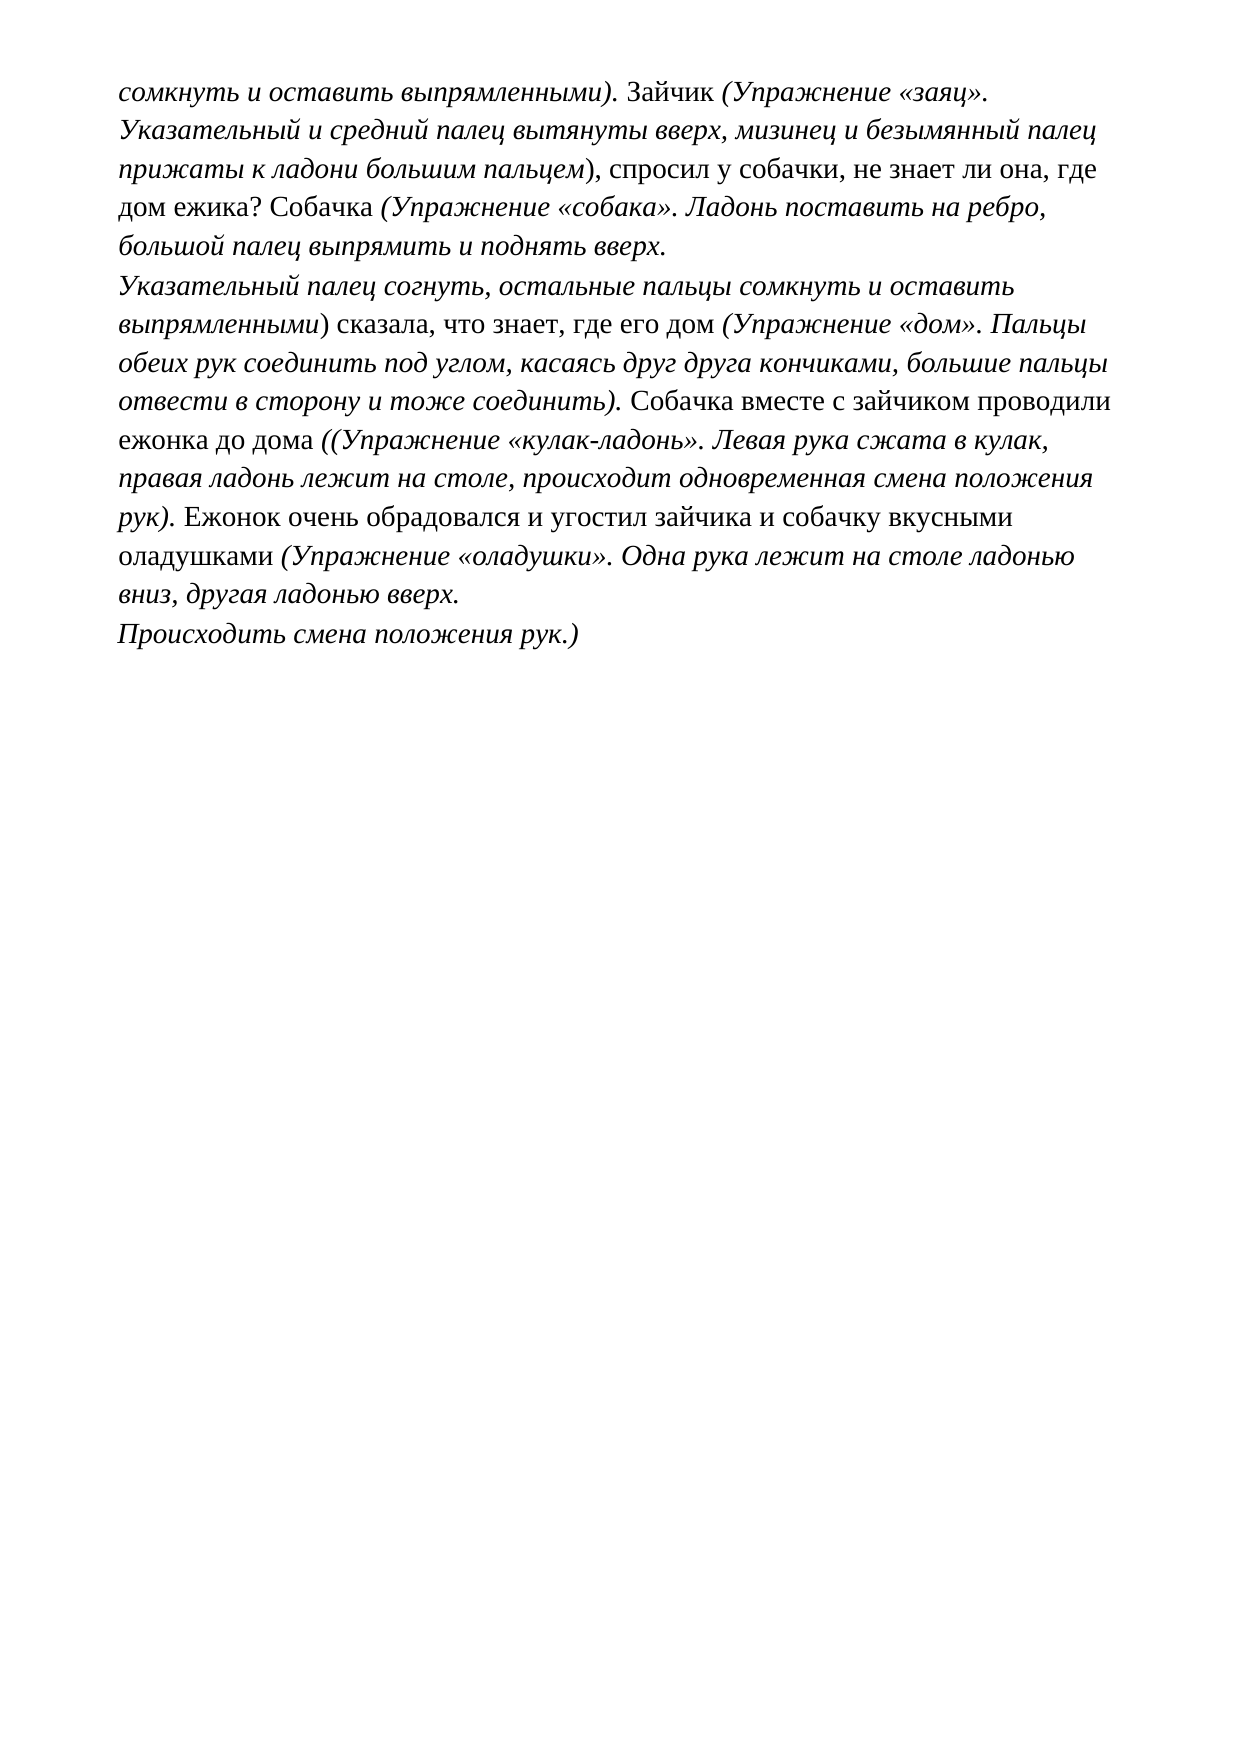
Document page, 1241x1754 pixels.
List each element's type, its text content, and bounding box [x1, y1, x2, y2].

text Происходить смена положения рук.) [117, 616, 1142, 650]
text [117, 74, 1142, 262]
text Указательный палец согнуть, остальные пальцы сомкнуть и оставить выпрямленными) сказала, что знает, где его дом (Упражнение «дом». Пальцы обеих рук соединить под углом, касаясь друг друга кончиками, большие пальцы отвести в сторону и тоже соединить). Собачка вместе с зайчиком проводили ежонка до дома ((Упражнение «кулак-ладонь». Левая рука сжата в кулак, правая ладонь лежит на столе, происходит одновременная смена положения рук). Ежонок очень обрадовался и угостил зайчика и собачку вкусными оладушками (Упражнение «оладушки». Одна рука лежит на столе ладонью вниз, другая ладонью вверх. [117, 268, 1126, 610]
